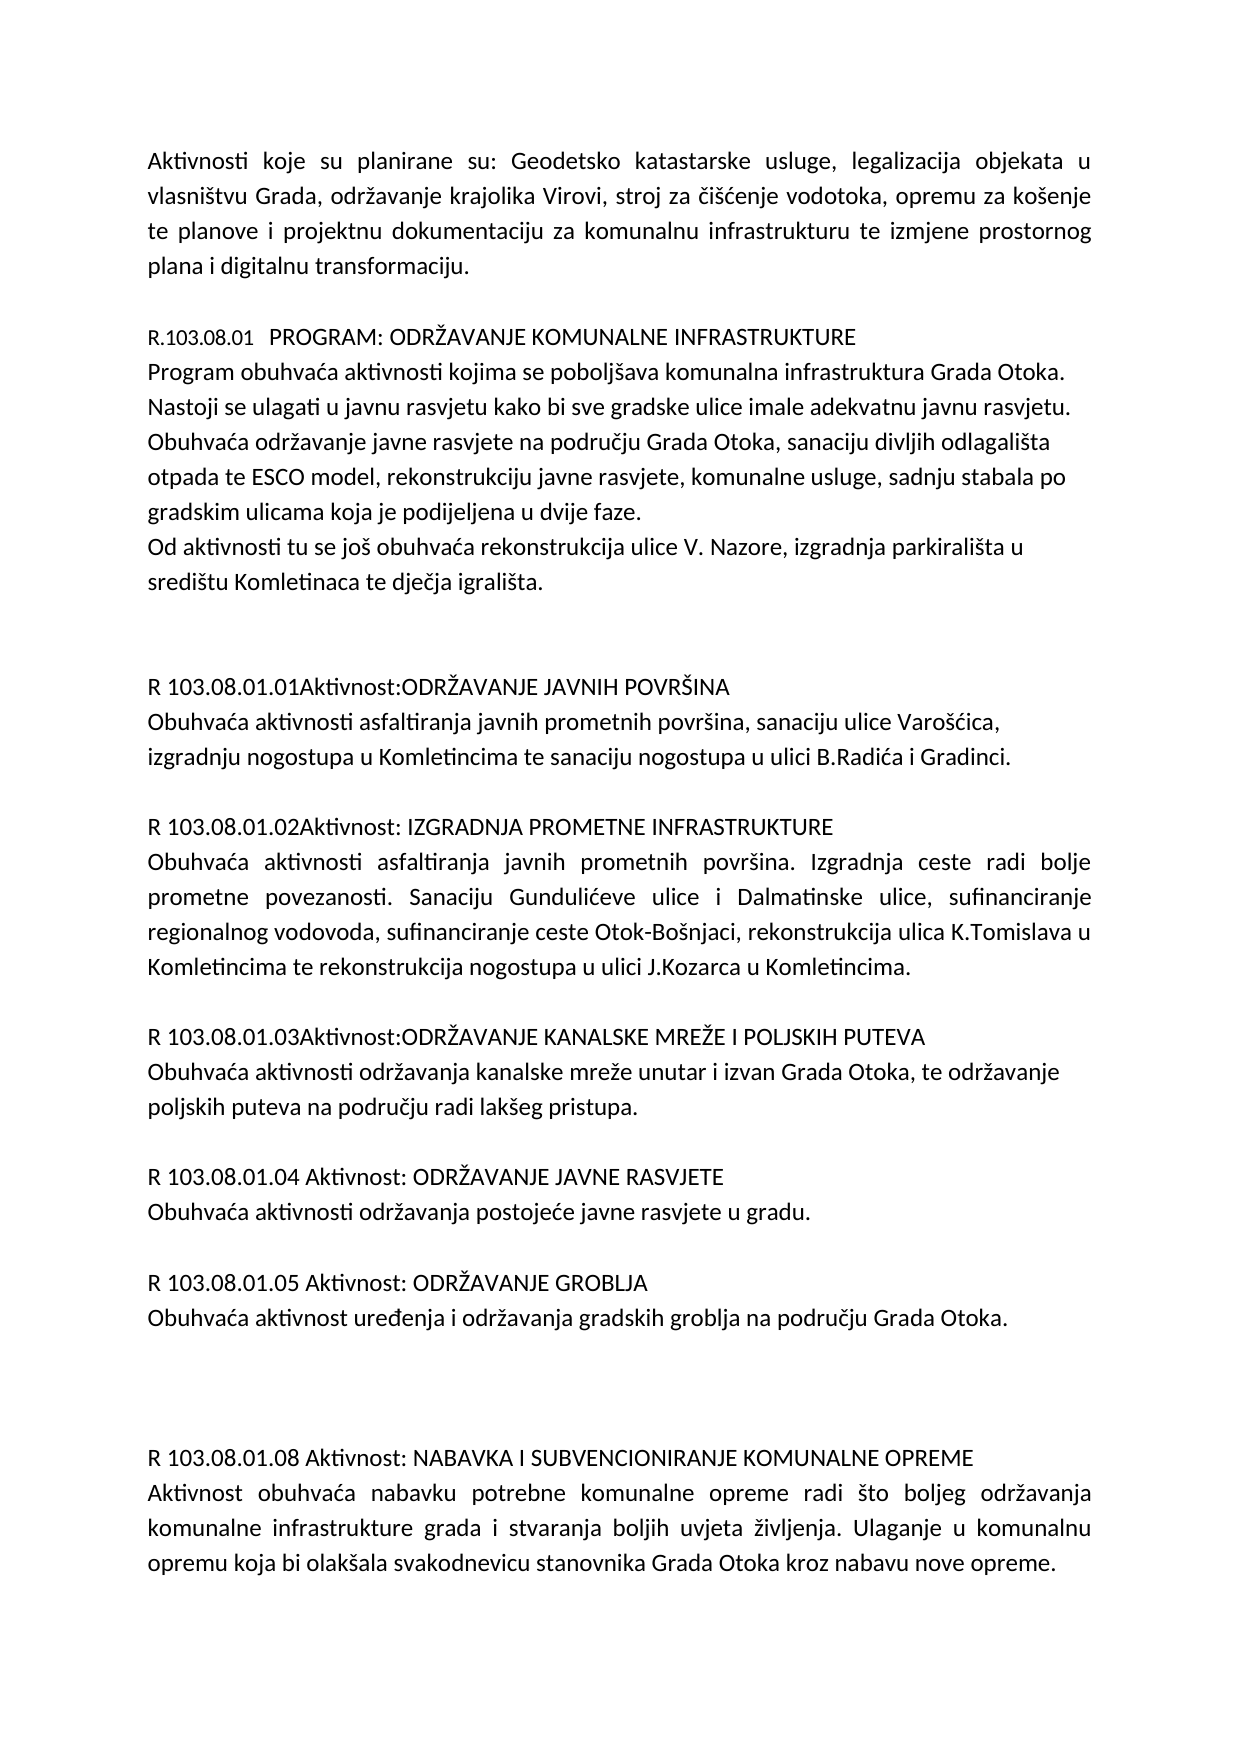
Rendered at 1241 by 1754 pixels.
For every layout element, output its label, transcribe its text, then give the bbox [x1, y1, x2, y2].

text Program obuhvaća aktivnosti kojima se poboljšava komunalna infrastruktura Grada Otoka. Nastoji se ulagati u javnu rasvjetu kako bi sve gradske ulice imale adekvatnu javnu rasvjetu. Obuhvaća održavanje javne rasvjete na području Grada Otoka, sanaciju divljih odlagališta otpada te ESCO model, rekonstrukciju javne rasvjete, komunalne usluge, sadnju stabala po gradskim ulicama koja je podijeljena u dvije faze. [147, 356, 1105, 526]
text Obuhvaća aktivnost uređenja i održavanja gradskih groblja na području Grada Otoka. [147, 1302, 1105, 1332]
text R 103.08.01.04 Aktivnost: ODRŽAVANJE JAVNE RASVJETE [147, 1161, 1105, 1192]
text Obuhvaća aktivnosti održavanja postojeće javne rasvjete u gradu. [147, 1196, 1105, 1227]
text R 103.08.01.08 Aktivnost: NABAVKA I SUBVENCIONIRANJE KOMUNALNE OPREME [147, 1442, 1105, 1473]
text R 103.08.01.02Aktivnost: IZGRADNJA PROMETNE INFRASTRUKTURE [147, 811, 1105, 842]
text Obuhvaća aktivnosti asfaltiranja javnih prometnih površina, sanaciju ulice Varošćica, izgradnju nogostupa u Komletincima te sanaciju nogostupa u ulici B.Radića i Gradinci. [147, 706, 1066, 772]
text R 103.08.01.01Aktivnost:ODRŽAVANJE JAVNIH POVRŠINA [147, 671, 1105, 702]
text Obuhvaća aktivnosti održavanja kanalske mreže unutar i izvan Grada Otoka, te održavanje poljskih puteva na području radi lakšeg pristupa. [147, 1057, 1105, 1122]
text Aktivnost obuhvaća nabavku potrebne komunalne opreme radi što boljeg održavanja komunalne infrastrukture grada i stvaranja boljih uvjeta življenja. Ulaganje u komunalnu opremu koja bi olakšala svakodnevicu stanovnika Grada Otoka kroz nabavu nove opreme. [147, 1477, 1093, 1578]
text Aktivnosti koje su planirane su: Geodetsko katastarske usluge, legalizacija objekata u vlasništvu Grada, održavanje krajolika Virovi, stroj za čišćenje vodotoka, opremu za košenje te planove i projektnu dokumentaciju za komunalnu infrastrukturu te izmjene prostornog plana i digitalnu transformaciju. [147, 146, 1093, 281]
text R 103.08.01.03Aktivnost:ODRŽAVANJE KANALSKE MREŽE I POLJSKIH PUTEVA [147, 1022, 1105, 1052]
text R 103.08.01.05 Aktivnost: ODRŽAVANJE GROBLJA [147, 1267, 1105, 1297]
text Od aktivnosti tu se još obuhvaća rekonstrukcija ulice V. Nazore, izgradnja parkirališta u središtu Komletinaca te dječja igrališta. [147, 531, 1066, 596]
list PROGRAM: ODRŽAVANJE KOMUNALNE INFRASTRUKTURE [147, 321, 1105, 351]
text Obuhvaća aktivnosti asfaltiranja javnih prometnih površina. Izgradnja ceste radi bolje prometne povezanosti. Sanaciju Gundulićeve ulice i Dalmatinske ulice, sufinanciranje regionalnog vodovoda, sufinanciranje ceste Otok-Bošnjaci, rekonstrukcija ulica K.Tomislava u Komletincima te rekonstrukcija nogostupa u ulici J.Kozarca u Komletincima. [147, 846, 1093, 982]
